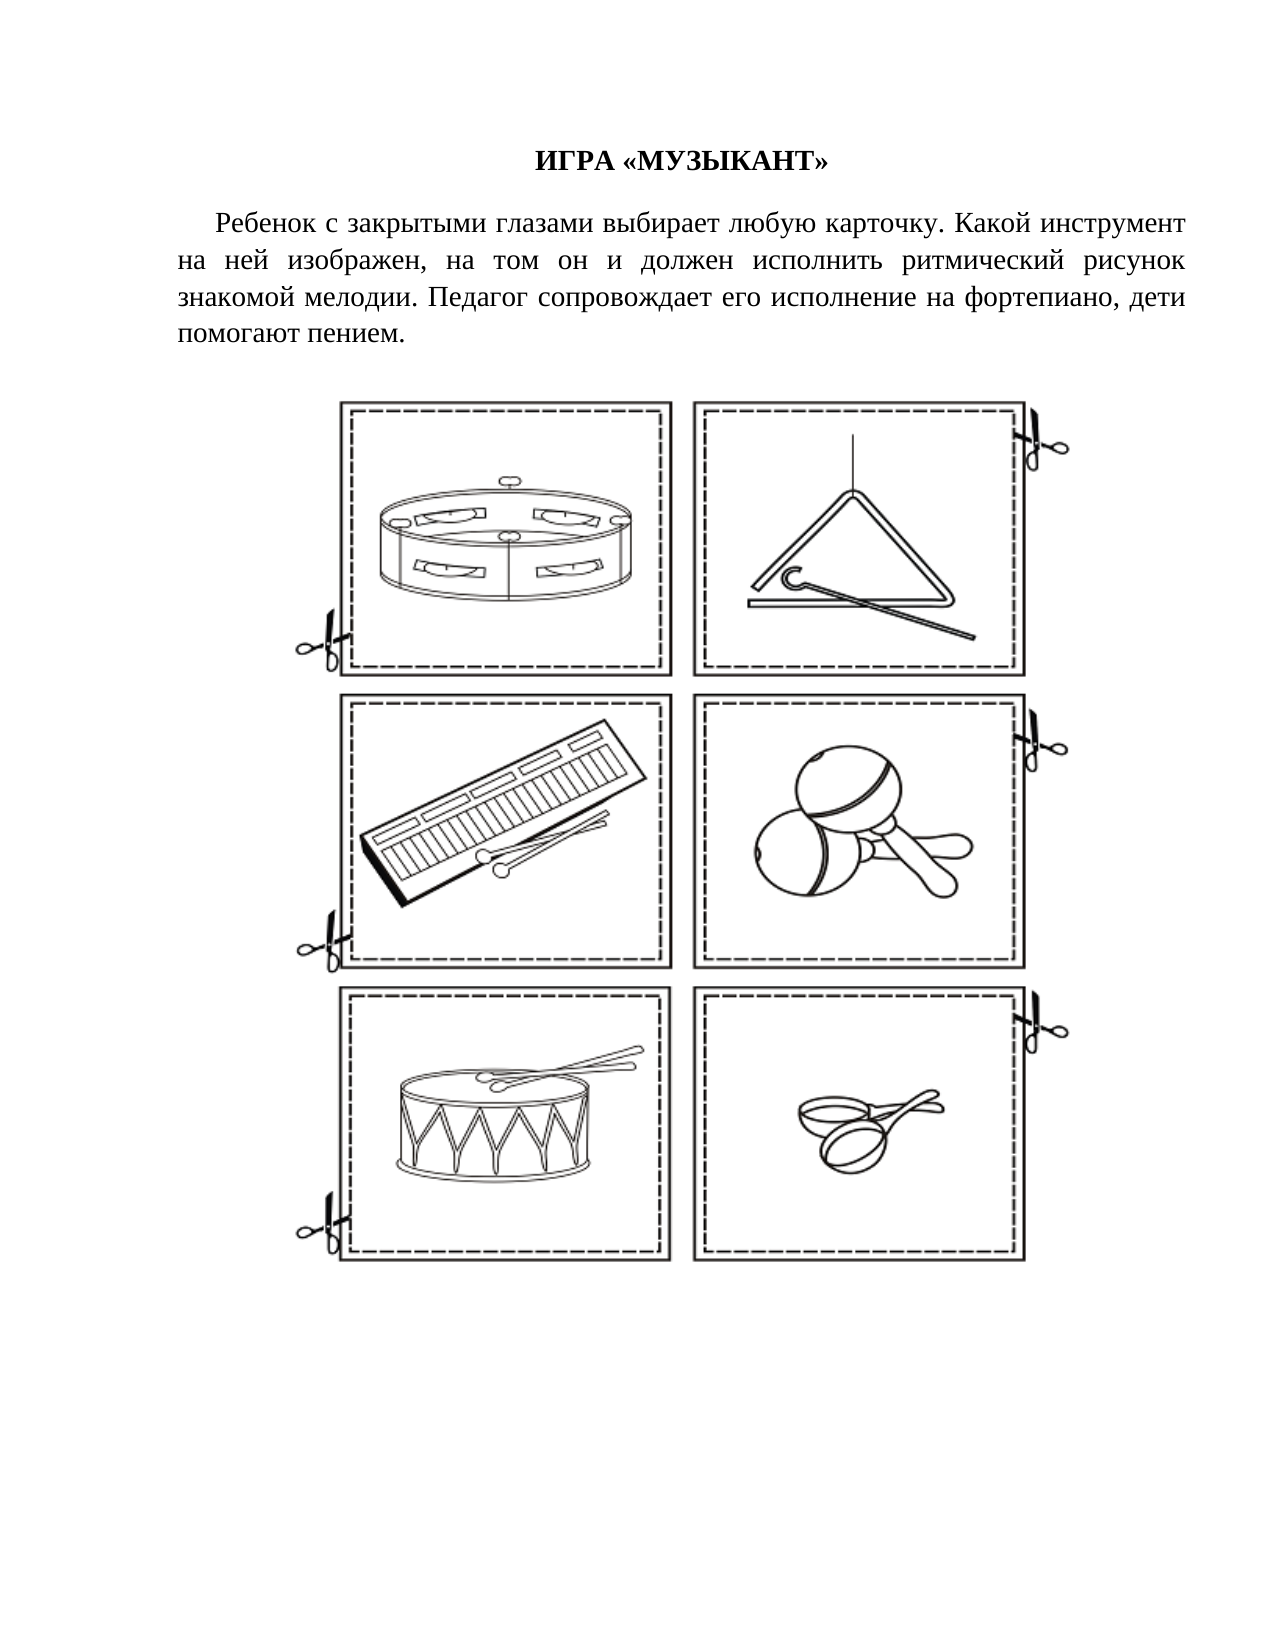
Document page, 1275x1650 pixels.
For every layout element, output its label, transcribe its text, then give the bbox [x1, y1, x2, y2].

picture [288, 389, 1076, 1276]
text Игра «Музыкант» [177, 143, 1186, 177]
text Ребенок с закрытыми глазами выбирает любую карточку. Какой инструмент на ней изображен, на том он и должен исполнить ритмический рисунок знакомой мелодии. Педагог сопровождает его исполнение на фортепиано, дети помогают пением. [177, 205, 1186, 349]
